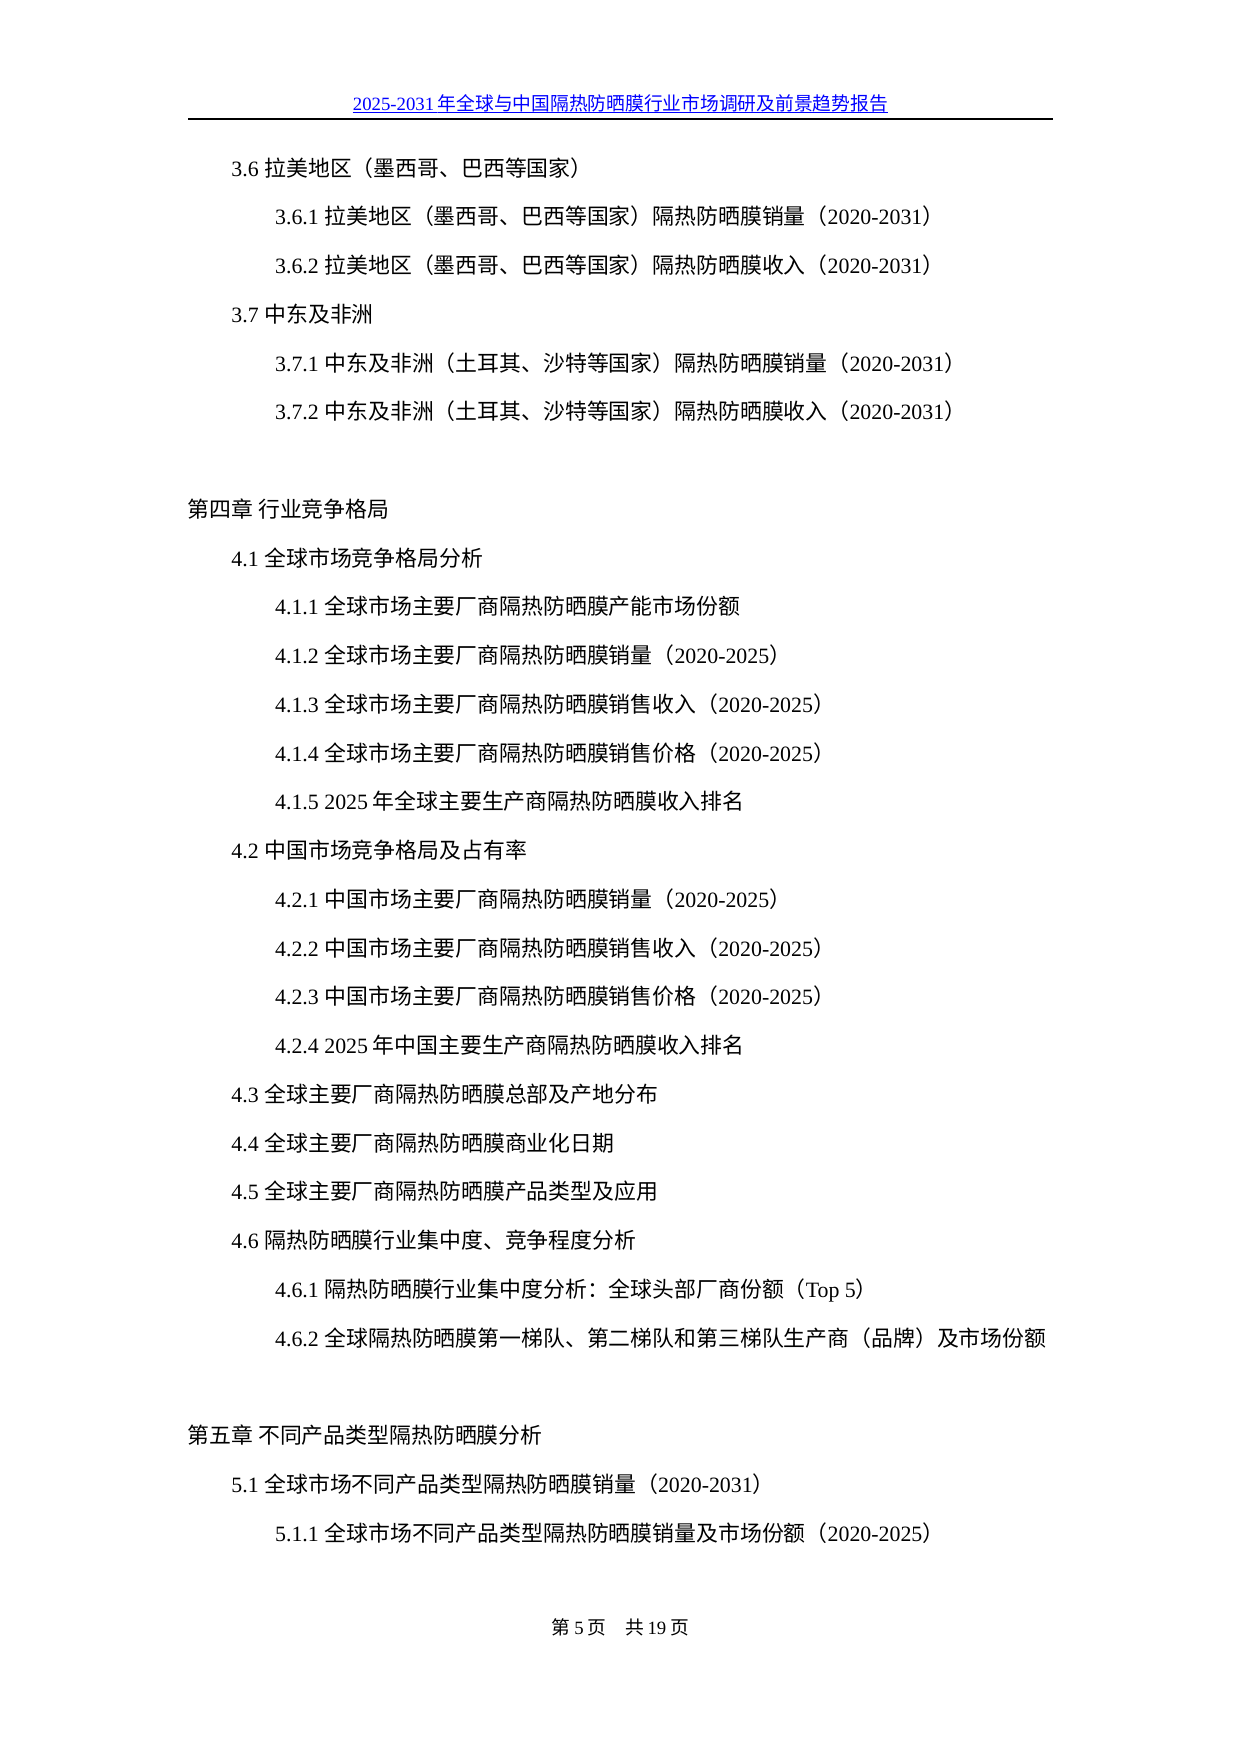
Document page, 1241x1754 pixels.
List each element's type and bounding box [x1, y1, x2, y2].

text [187, 150, 1053, 1548]
